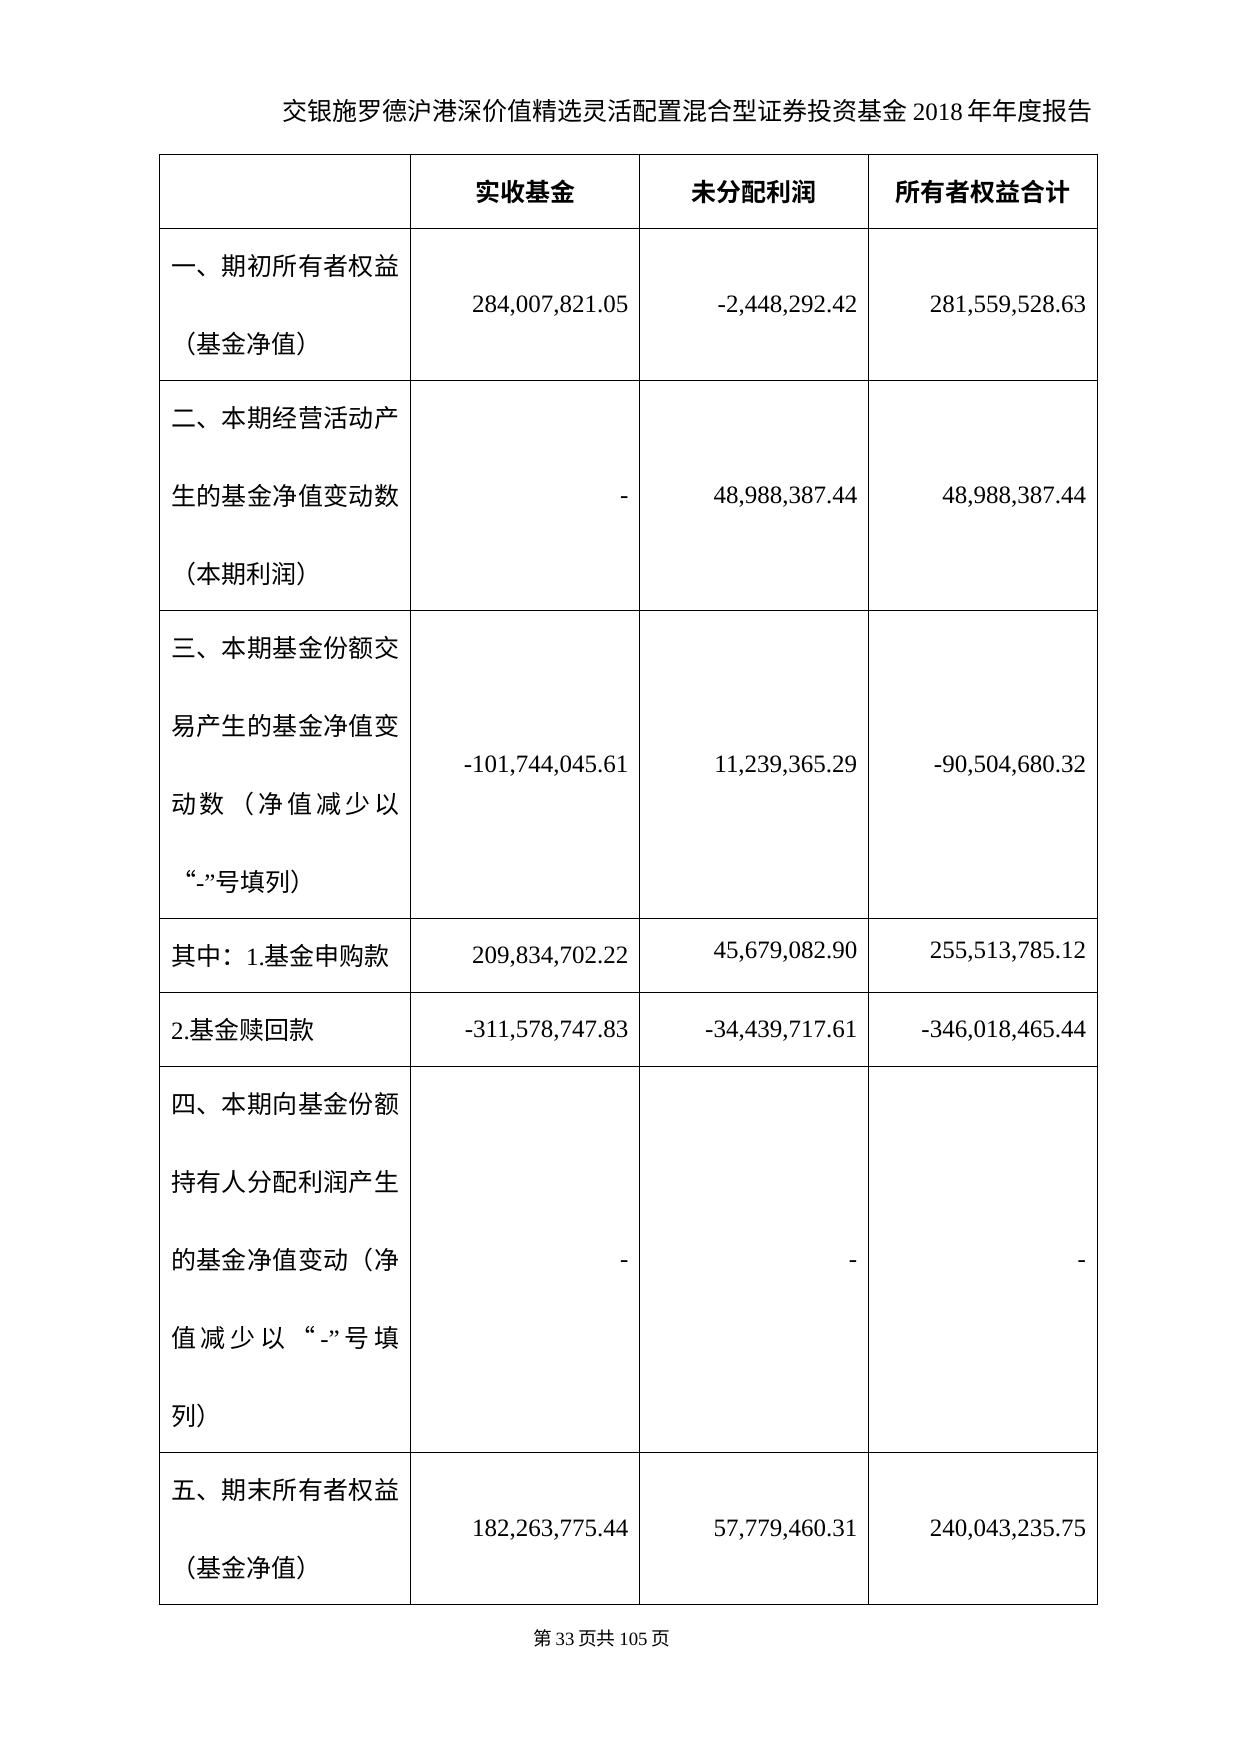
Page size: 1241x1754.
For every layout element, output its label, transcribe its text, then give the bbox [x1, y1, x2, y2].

table_cell 二、本期经营活动产生的基金净值变动数（本期利润） [160, 381, 410, 610]
table_cell 284,007,821.05 [411, 229, 639, 380]
table_cell 2.基金赎回款 [160, 993, 410, 1066]
table_cell 48,988,387.44 [869, 381, 1097, 610]
table_cell 281,559,528.63 [869, 229, 1097, 380]
table_cell 45,679,082.90 [640, 919, 868, 992]
table_cell 项目 [160, 155, 410, 228]
table_cell 一、期初所有者权益（基金净值） [160, 229, 410, 380]
table_cell - [411, 381, 639, 610]
table_cell 五、期末所有者权益（基金净值） [160, 1453, 410, 1604]
table_cell 209,834,702.22 [411, 919, 639, 992]
table_cell - [869, 1067, 1097, 1452]
table_cell -311,578,747.83 [411, 993, 639, 1066]
table_cell -90,504,680.32 [869, 611, 1097, 918]
table_cell - [411, 1067, 639, 1452]
table_cell 255,513,785.12 [869, 919, 1097, 992]
table_cell 48,988,387.44 [640, 381, 868, 610]
table_cell 实收基金 [411, 155, 639, 228]
table_cell 所有者权益合计 [869, 155, 1097, 228]
table_cell 四、本期向基金份额持有人分配利润产生的基金净值变动（净值减少以“-”号填列） [160, 1067, 410, 1452]
table_cell -34,439,717.61 [640, 993, 868, 1066]
table_cell 240,043,235.75 [869, 1453, 1097, 1604]
table_cell 未分配利润 [640, 155, 868, 228]
table_cell 182,263,775.44 [411, 1453, 639, 1604]
table_cell 57,779,460.31 [640, 1453, 868, 1604]
table_cell 11,239,365.29 [640, 611, 868, 918]
table_cell 其中：1.基金申购款 [160, 919, 410, 992]
table_cell - [640, 1067, 868, 1452]
table_cell -101,744,045.61 [411, 611, 639, 918]
table_cell -2,448,292.42 [640, 229, 868, 380]
table_cell 三、本期基金份额交易产生的基金净值变动数（净值减少以“-”号填列） [160, 611, 410, 918]
table_cell -346,018,465.44 [869, 993, 1097, 1066]
